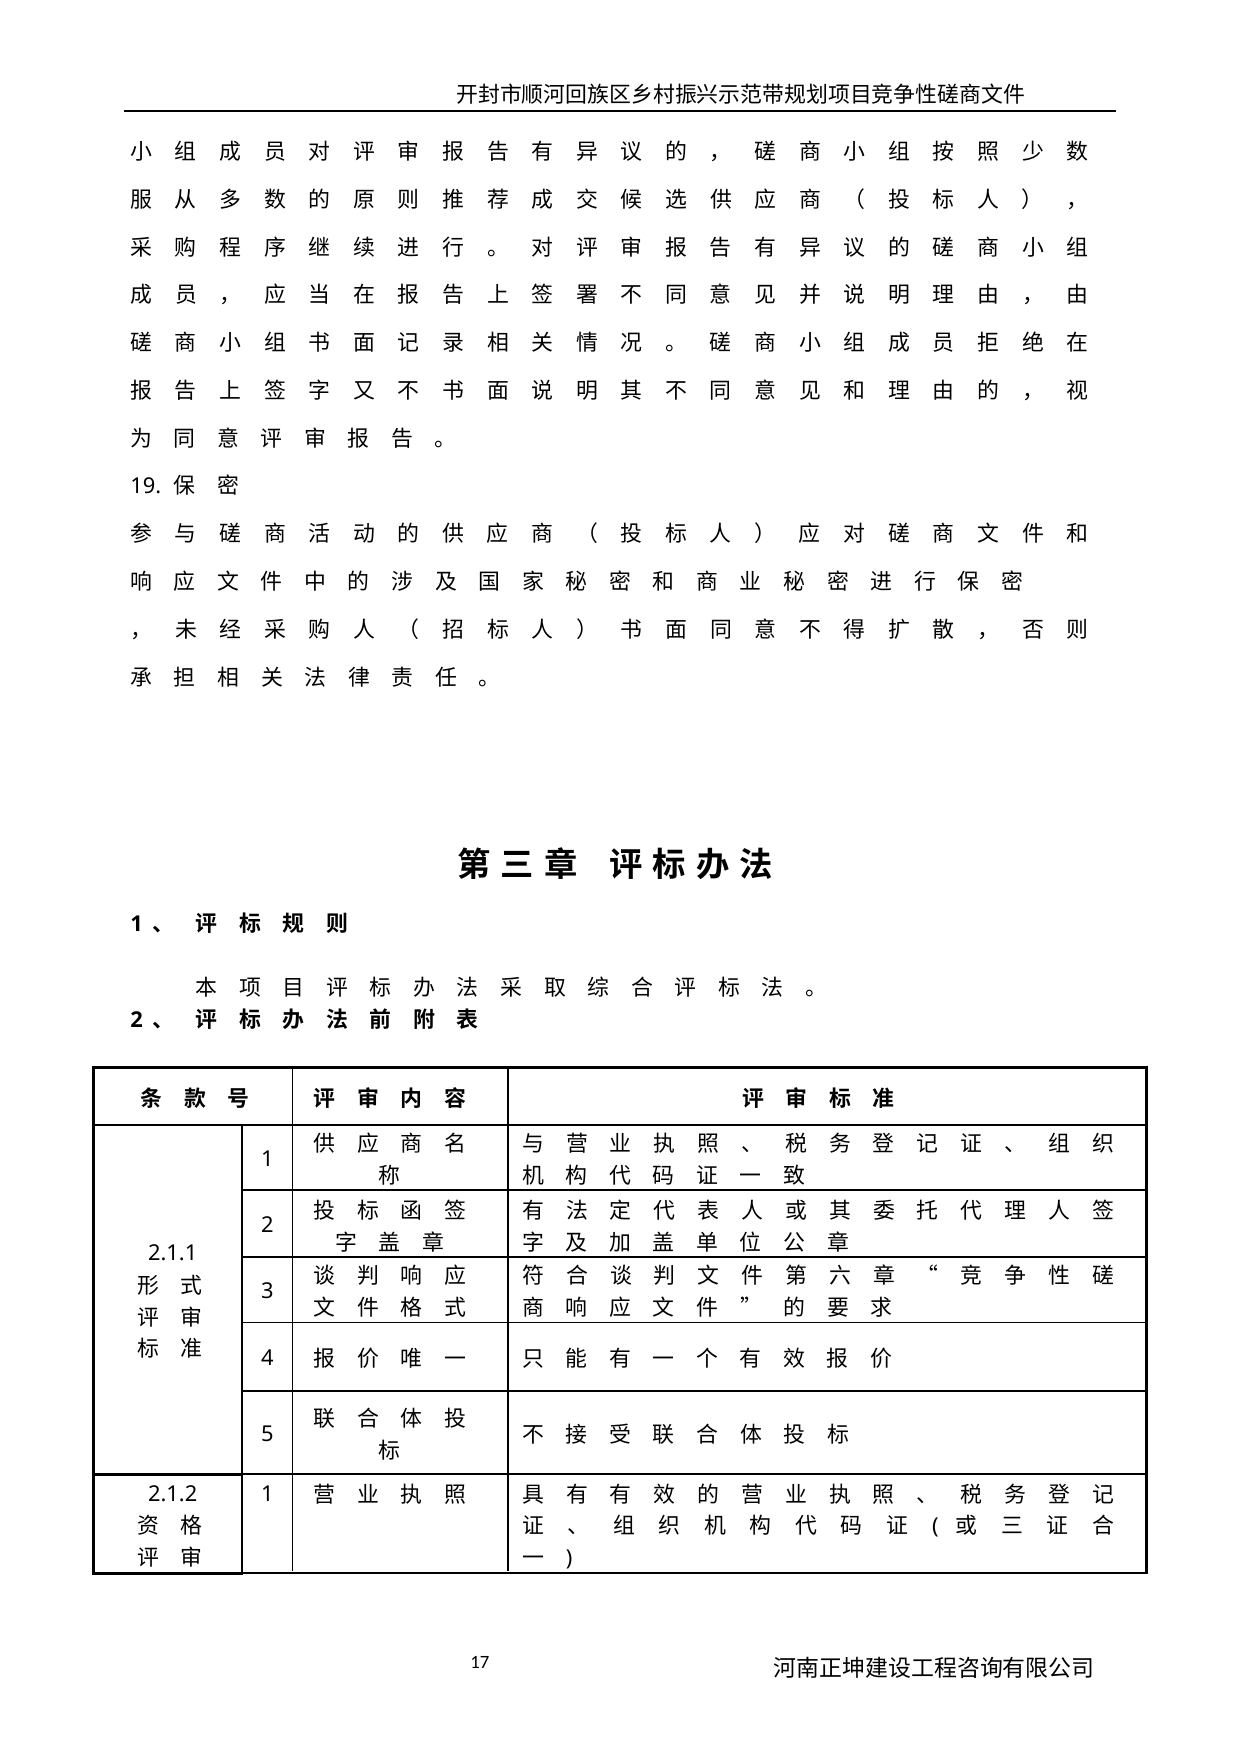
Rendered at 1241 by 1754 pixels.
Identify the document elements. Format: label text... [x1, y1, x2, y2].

text ，未经采购人（招标人）书面同意不得扩散，否则承担相关法律责任。 [130, 612, 1110, 691]
text 1、评标规则 [130, 906, 1110, 938]
text 参与磋商活动的供应商（投标人）应对磋商文件和响应文件中的涉及国家秘密和商业秘密进行保密 [130, 516, 1110, 596]
table_cell 只能有一个有效报价 [509, 1323, 1145, 1390]
table_header 条款号 [95, 1069, 292, 1124]
table_cell 5 [243, 1392, 292, 1473]
table_cell 投标函签字盖章 [293, 1191, 507, 1256]
table_cell 有法定代表人或其委托代理人签字及加盖单位公章 [509, 1191, 1145, 1256]
subtitle 第三章 评标办法 [130, 830, 1110, 894]
table_cell 2 [243, 1191, 292, 1256]
text 19.保密 [130, 468, 1110, 500]
table_cell 2.1.1形式评审 标准 [95, 1126, 241, 1473]
table_header 评审内容 [293, 1069, 507, 1124]
table_cell 4 [243, 1323, 292, 1390]
table_cell 2.1.2资格评审 标准 [95, 1476, 241, 1572]
table_cell 营业执照 [293, 1475, 508, 1572]
table_cell 与营业执照、税务登记证、组织机构代码证一致 [509, 1126, 1145, 1189]
table_cell 3 [243, 1258, 292, 1322]
table_cell 供应商名称 [293, 1126, 507, 1189]
table_cell 联合体投标 [293, 1392, 507, 1473]
table_cell 1 [243, 1126, 292, 1189]
table_header 评审标准 [509, 1069, 1145, 1124]
table_cell 具有有效的营业执照、税务登记证、组织机构代码证(或三证合一) [508, 1475, 1145, 1572]
text 本项目评标办法采取综合评标法。 [130, 970, 1110, 1002]
table_cell 符合谈判文件第六章“竞争性磋商响应文件”的要求 [509, 1258, 1145, 1322]
table_cell 1 [243, 1475, 293, 1572]
text 2、评标办法前附表 [130, 1002, 1110, 1034]
table_cell 不接受联合体投标 [509, 1392, 1145, 1473]
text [130, 134, 1110, 452]
table_cell 报价唯一 [293, 1323, 507, 1390]
table_cell 谈判响应文件格式 [293, 1258, 507, 1322]
